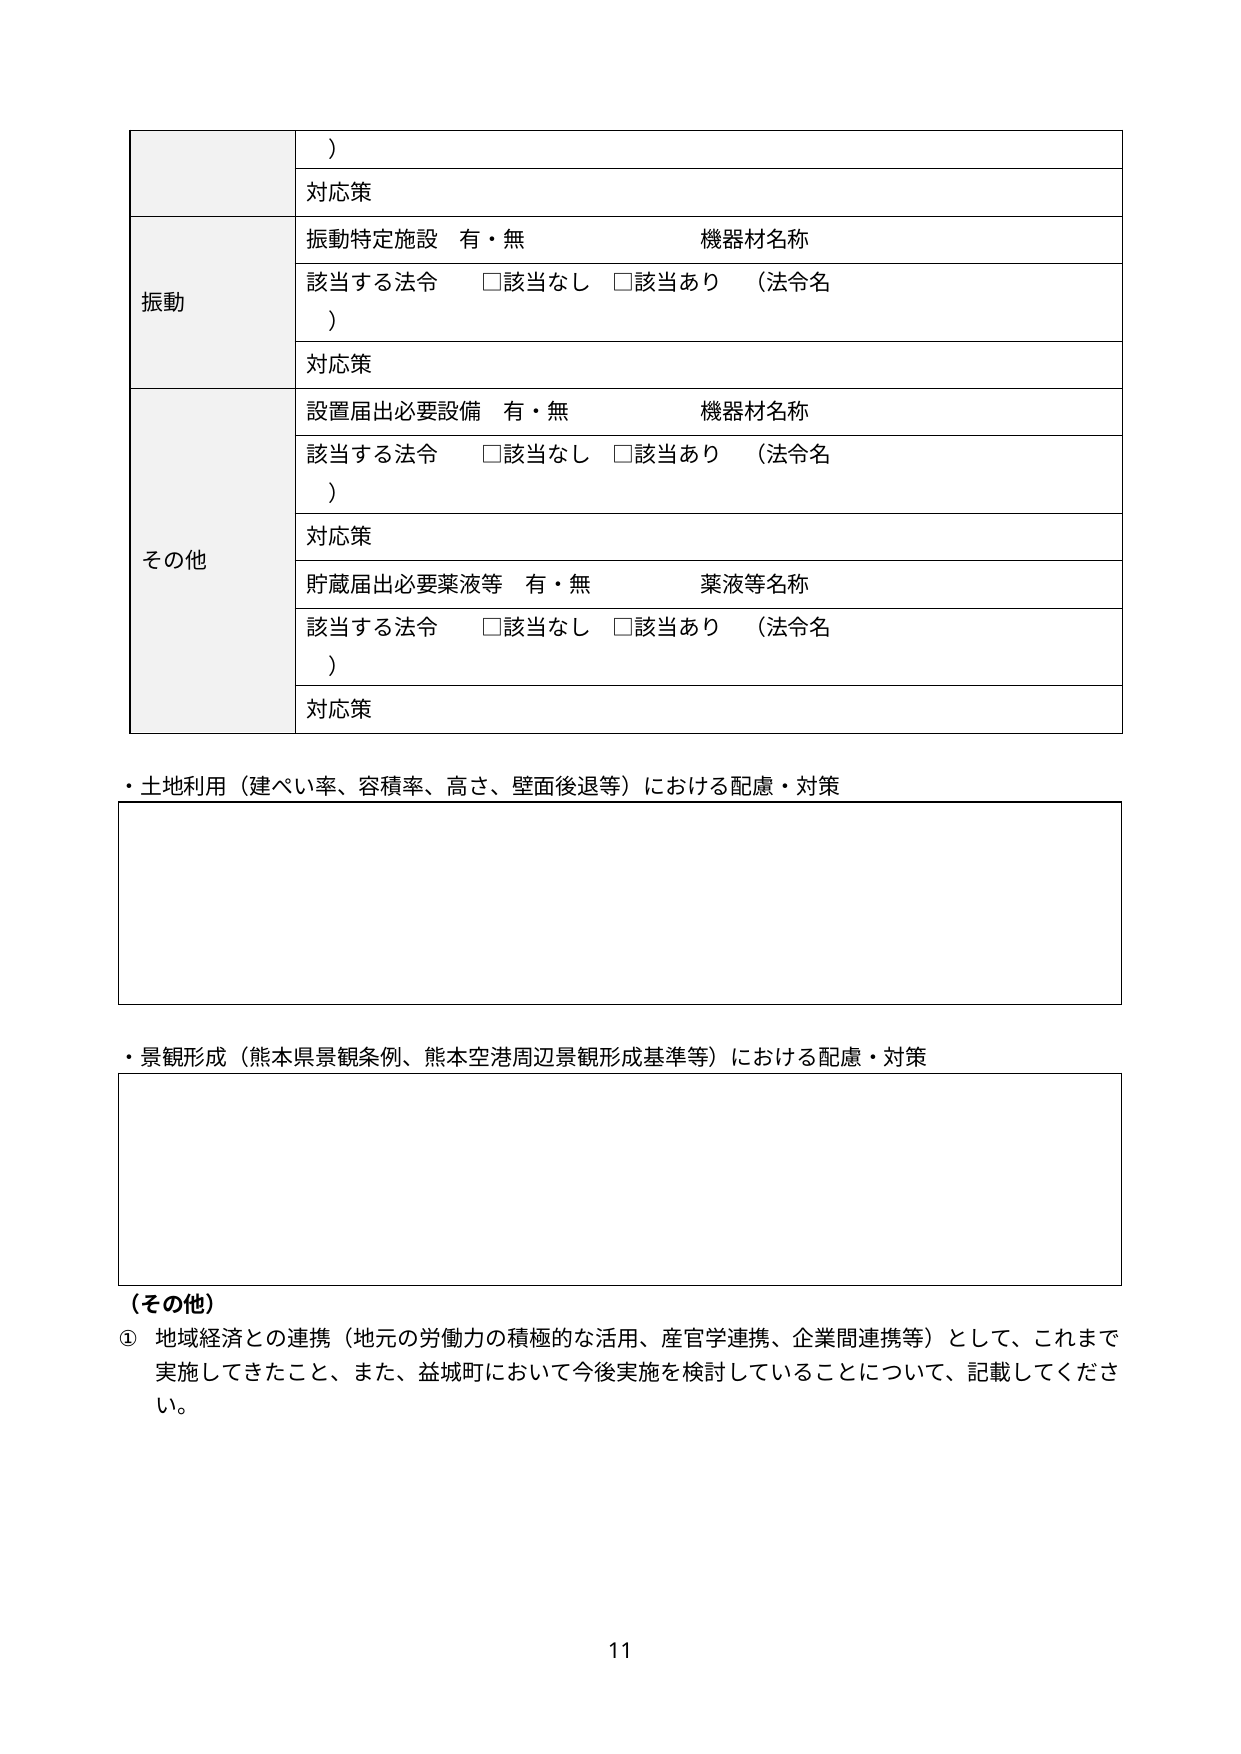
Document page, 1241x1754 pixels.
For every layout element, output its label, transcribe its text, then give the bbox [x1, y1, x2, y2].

table_cell 該当する法令 □該当なし □該当あり （法令名 ） [296, 436, 1122, 513]
table_cell 対応策 [296, 169, 1122, 216]
table_cell 設置届出必要設備 有・無 機器材名称 [296, 389, 1122, 435]
table_cell 対応策 [296, 686, 1122, 732]
table_cell 貯蔵届出必要薬液等 有・無 薬液等名称 [296, 561, 1122, 607]
table_cell 対応策 [296, 342, 1122, 388]
table_cell 振動 [131, 217, 295, 388]
text ・景観形成（熊本県景観条例、熊本空港周辺景観形成基準等）における配慮・対策 [118, 1039, 1122, 1073]
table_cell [296, 131, 1122, 168]
table_cell 振動特定施設 有・無 機器材名称 [296, 217, 1122, 263]
table_cell 対応策 [296, 514, 1122, 560]
table_header [119, 803, 1121, 1004]
table_cell その他 [131, 389, 295, 732]
table_cell 該当する法令 □該当なし □該当あり （法令名 ） [296, 264, 1122, 341]
list 地域経済との連携（地元の労働力の積極的な活用、産官学連携、企業間連携等）として、これまで実施してきたこと、また、益城町において今後実施を検討していることについて、記載してください。 [118, 1319, 1122, 1421]
text （その他） [118, 1286, 1122, 1319]
table_header [119, 1074, 1121, 1284]
text ・土地利用（建ぺい率、容積率、高さ、壁面後退等）における配慮・対策 [118, 767, 1122, 801]
table_cell 該当する法令 □該当なし □該当あり （法令名 ） [296, 609, 1122, 685]
